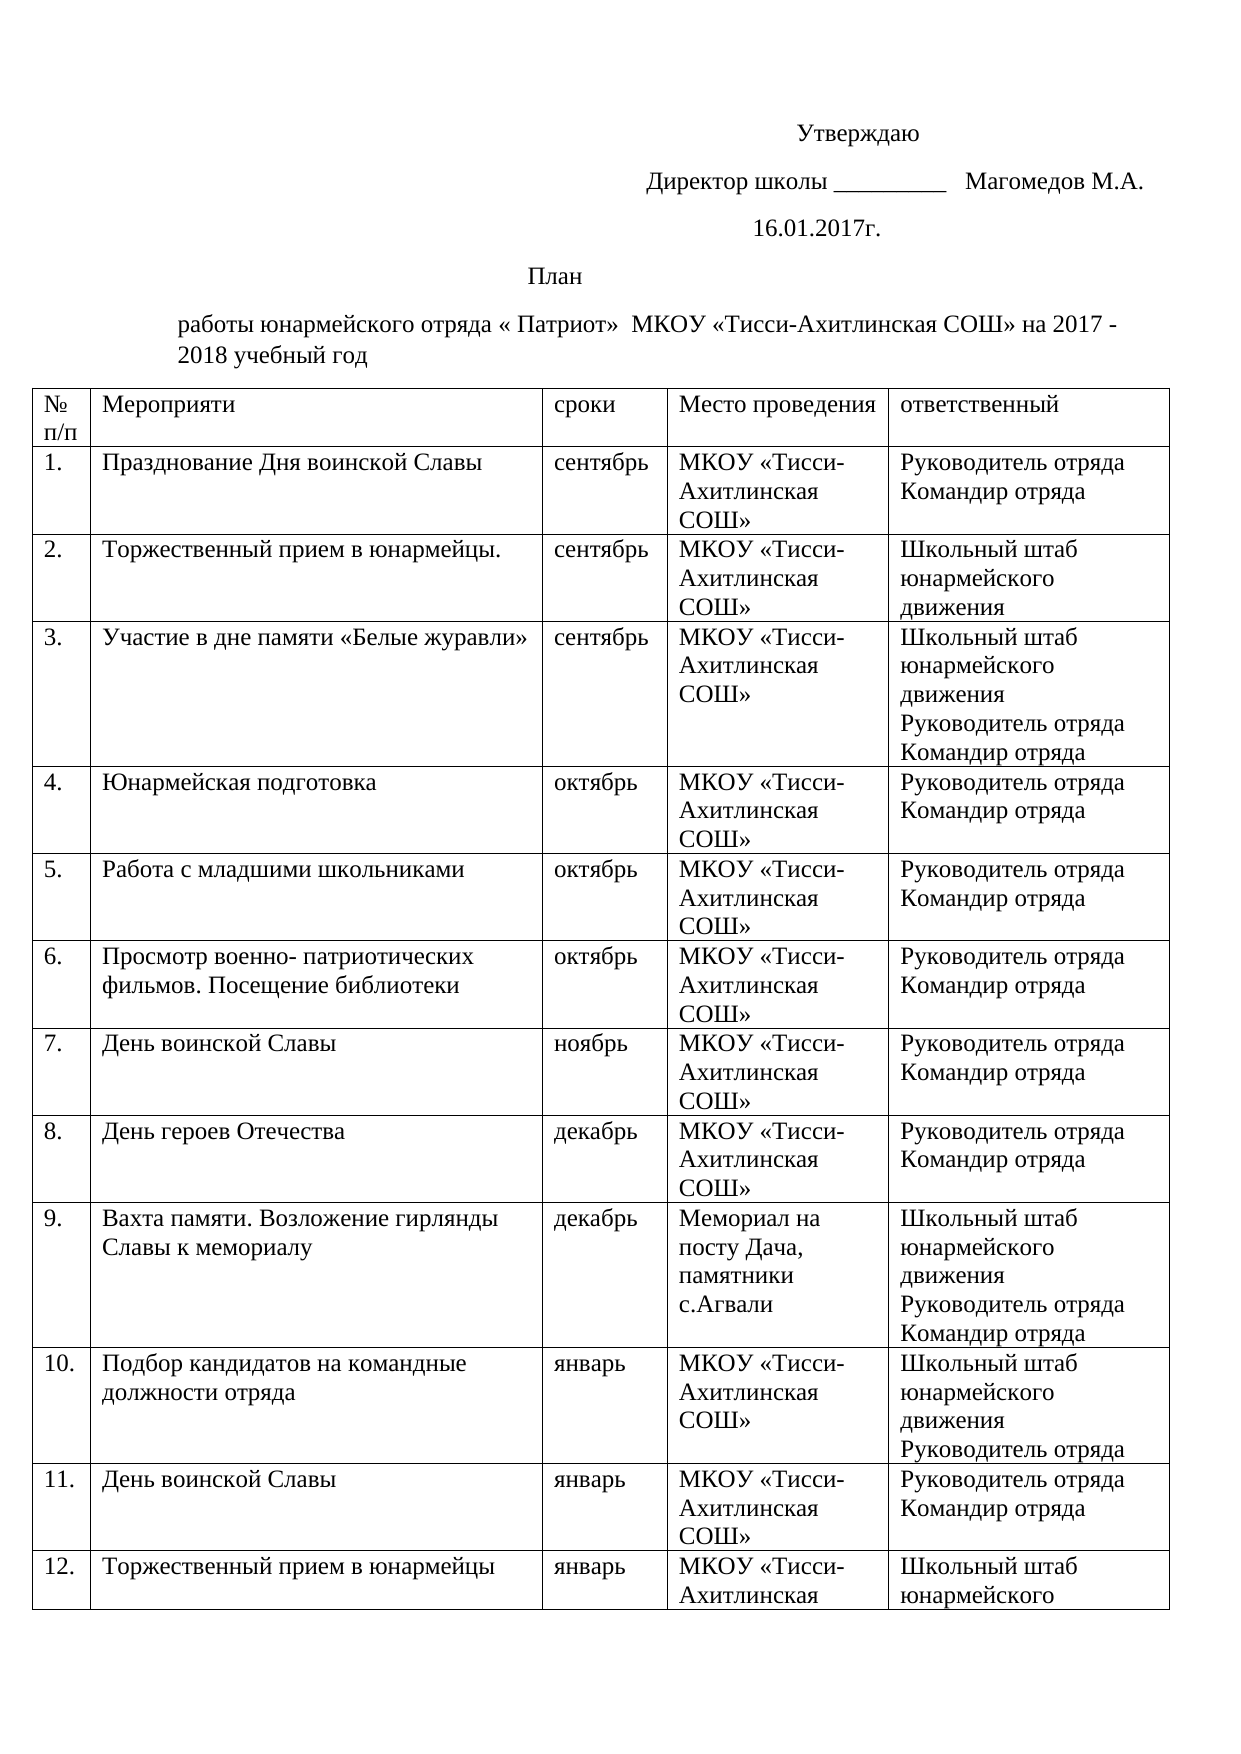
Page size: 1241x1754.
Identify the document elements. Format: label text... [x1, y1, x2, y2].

text Директор школы _________ Магомедов М.А. [177, 166, 1152, 194]
table_cell Руководитель отряда Командир отряда [889, 767, 1169, 853]
table_cell январь [543, 1348, 667, 1463]
table_cell Вахта памяти. Возложение гирлянды Славы к мемориалу [91, 1203, 542, 1347]
table_cell январь [543, 1464, 667, 1550]
table_cell Руководитель отряда Командир отряда [889, 941, 1169, 1027]
table_cell 5. [33, 854, 90, 940]
table_cell 8. [33, 1116, 90, 1202]
table_cell декабрь [543, 1116, 667, 1202]
text Утверждаю [177, 118, 1152, 147]
table_cell 7. [33, 1029, 90, 1115]
table_cell МКОУ «Тисси-Ахитлинская СОШ» [668, 447, 888, 533]
table_cell январь [543, 1551, 667, 1609]
table_cell 10. [33, 1348, 90, 1463]
table_cell сентябрь [543, 535, 667, 621]
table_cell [91, 1551, 542, 1609]
table_header сроки [543, 389, 667, 446]
table_cell 9. [33, 1203, 90, 1347]
table_cell Школьный штаб юнармейского движения [889, 535, 1169, 621]
table_header ответственный [889, 389, 1169, 446]
table_header Мероприяти [91, 389, 542, 446]
table_cell МКОУ «Тисси-Ахитлинская СОШ» [668, 622, 888, 766]
table_cell МКОУ «Тисси-Ахитлинская СОШ» [668, 535, 888, 621]
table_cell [889, 1551, 1169, 1609]
table_cell Юнармейская подготовка [91, 767, 542, 853]
table_cell Руководитель отряда Командир отряда [889, 1029, 1169, 1115]
table_header № п/п [33, 389, 90, 446]
text План [177, 261, 1152, 290]
table_cell 1. [33, 447, 90, 533]
table_cell День воинской Славы [91, 1029, 542, 1115]
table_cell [668, 1551, 888, 1609]
text работы юнармейского отряда « Патриот» МКОУ «Тисси-Ахитлинская СОШ» на 2017 -2018 учебный год [177, 309, 1152, 369]
table_cell Школьный штаб юнармейского движения Руководитель отряда [889, 1348, 1169, 1463]
table_cell Школьный штаб юнармейского движения Руководитель отряда Командир отряда [889, 622, 1169, 766]
table_cell сентябрь [543, 447, 667, 533]
table_header Место проведения [668, 389, 888, 446]
table_cell октябрь [543, 767, 667, 853]
table_cell МКОУ «Тисси-Ахитлинская СОШ» [668, 1464, 888, 1550]
table_cell Празднование Дня воинской Славы [91, 447, 542, 533]
table_cell Мемориал на посту Дача, памятники с.Агвали [668, 1203, 888, 1347]
table_cell Школьный штаб юнармейского движения Руководитель отряда Командир отряда [889, 1203, 1169, 1347]
table_cell ноябрь [543, 1029, 667, 1115]
table_cell МКОУ «Тисси-Ахитлинская СОШ» [668, 767, 888, 853]
table_cell День воинской Славы [91, 1464, 542, 1550]
table_cell 3. [33, 622, 90, 766]
table_cell 2. [33, 535, 90, 621]
table_cell Подбор кандидатов на командные должности отряда [91, 1348, 542, 1463]
table_cell октябрь [543, 854, 667, 940]
text 16.01.2017г. [177, 213, 1152, 242]
table_cell Торжественный прием в юнармейцы. [91, 535, 542, 621]
table_cell МКОУ «Тисси-Ахитлинская СОШ» [668, 1029, 888, 1115]
table_cell 4. [33, 767, 90, 853]
table_cell сентябрь [543, 622, 667, 766]
table_cell Работа с младшими школьниками [91, 854, 542, 940]
table_cell МКОУ «Тисси-Ахитлинская СОШ» [668, 854, 888, 940]
table_cell 6. [33, 941, 90, 1027]
table_cell Руководитель отряда Командир отряда [889, 1116, 1169, 1202]
table_cell Руководитель отряда Командир отряда [889, 1464, 1169, 1550]
table_cell 11. [33, 1464, 90, 1550]
table_cell День героев Отечества [91, 1116, 542, 1202]
table_cell октябрь [543, 941, 667, 1027]
table_cell МКОУ «Тисси-Ахитлинская СОШ» [668, 1348, 888, 1463]
table_cell Просмотр военно- патриотических фильмов. Посещение библиотеки [91, 941, 542, 1027]
table_cell 12. [33, 1551, 90, 1609]
table_cell декабрь [543, 1203, 667, 1347]
table_cell Участие в дне памяти «Белые журавли» [91, 622, 542, 766]
table_cell Руководитель отряда Командир отряда [889, 854, 1169, 940]
table_cell МКОУ «Тисси-Ахитлинская СОШ» [668, 1116, 888, 1202]
table_cell Руководитель отряда Командир отряда [889, 447, 1169, 533]
table_cell МКОУ «Тисси-Ахитлинская СОШ» [668, 941, 888, 1027]
